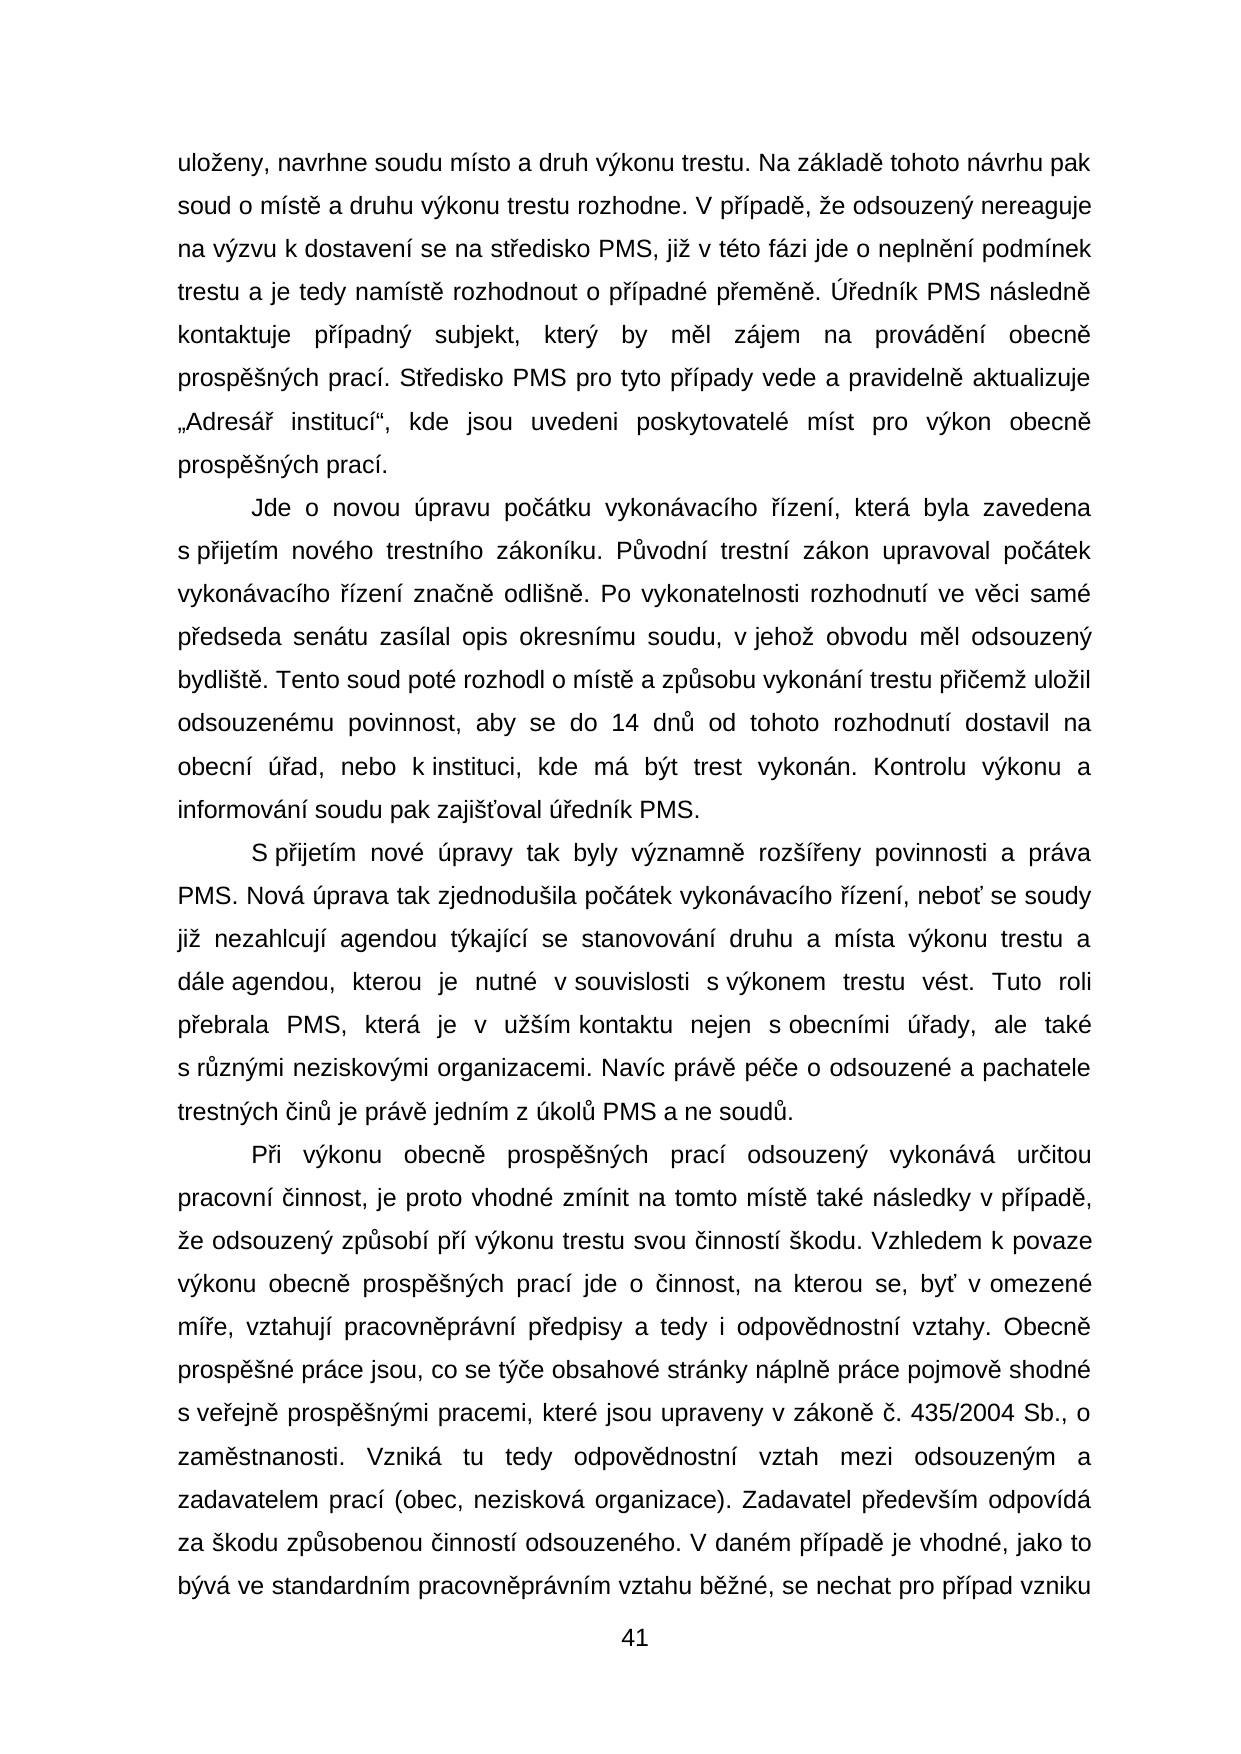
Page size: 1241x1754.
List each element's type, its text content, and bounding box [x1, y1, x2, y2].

text S přijetím nové úpravy tak byly významně rozšířeny povinnosti a práva PMS. Nová úprava tak zjednodušila počátek vykonávacího řízení, neboť se soudy již nezahlcují agendou týkající se stanovování druhu a místa výkonu trestu a dále agendou, kterou je nutné v souvislosti s výkonem trestu vést. Tuto roli přebrala PMS, která je v užším kontaktu nejen s obecními úřady, ale také s různými neziskovými organizacemi. Navíc právě péče o odsouzené a pachatele trestných činů je právě jedním z úkolů PMS a ne soudů. [177, 838, 1092, 1125]
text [177, 148, 1092, 478]
text Jde o novou úpravu počátku vykonávacího řízení, která byla zavedena s přijetím nového trestního zákoníku. Původní trestní zákon upravoval počátek vykonávacího řízení značně odlišně. Po vykonatelnosti rozhodnutí ve věci samé předseda senátu zasílal opis okresnímu soudu, v jehož obvodu měl odsouzený bydliště. Tento soud poté rozhodl o místě a způsobu vykonání trestu přičemž uložil odsouzenému povinnost, aby se do 14 dnů od tohoto rozhodnutí dostavil na obecní úřad, nebo k instituci, kde má být trest vykonán. Kontrolu výkonu a informování soudu pak zajišťoval úředník PMS. [177, 493, 1092, 823]
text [177, 1139, 1092, 1599]
